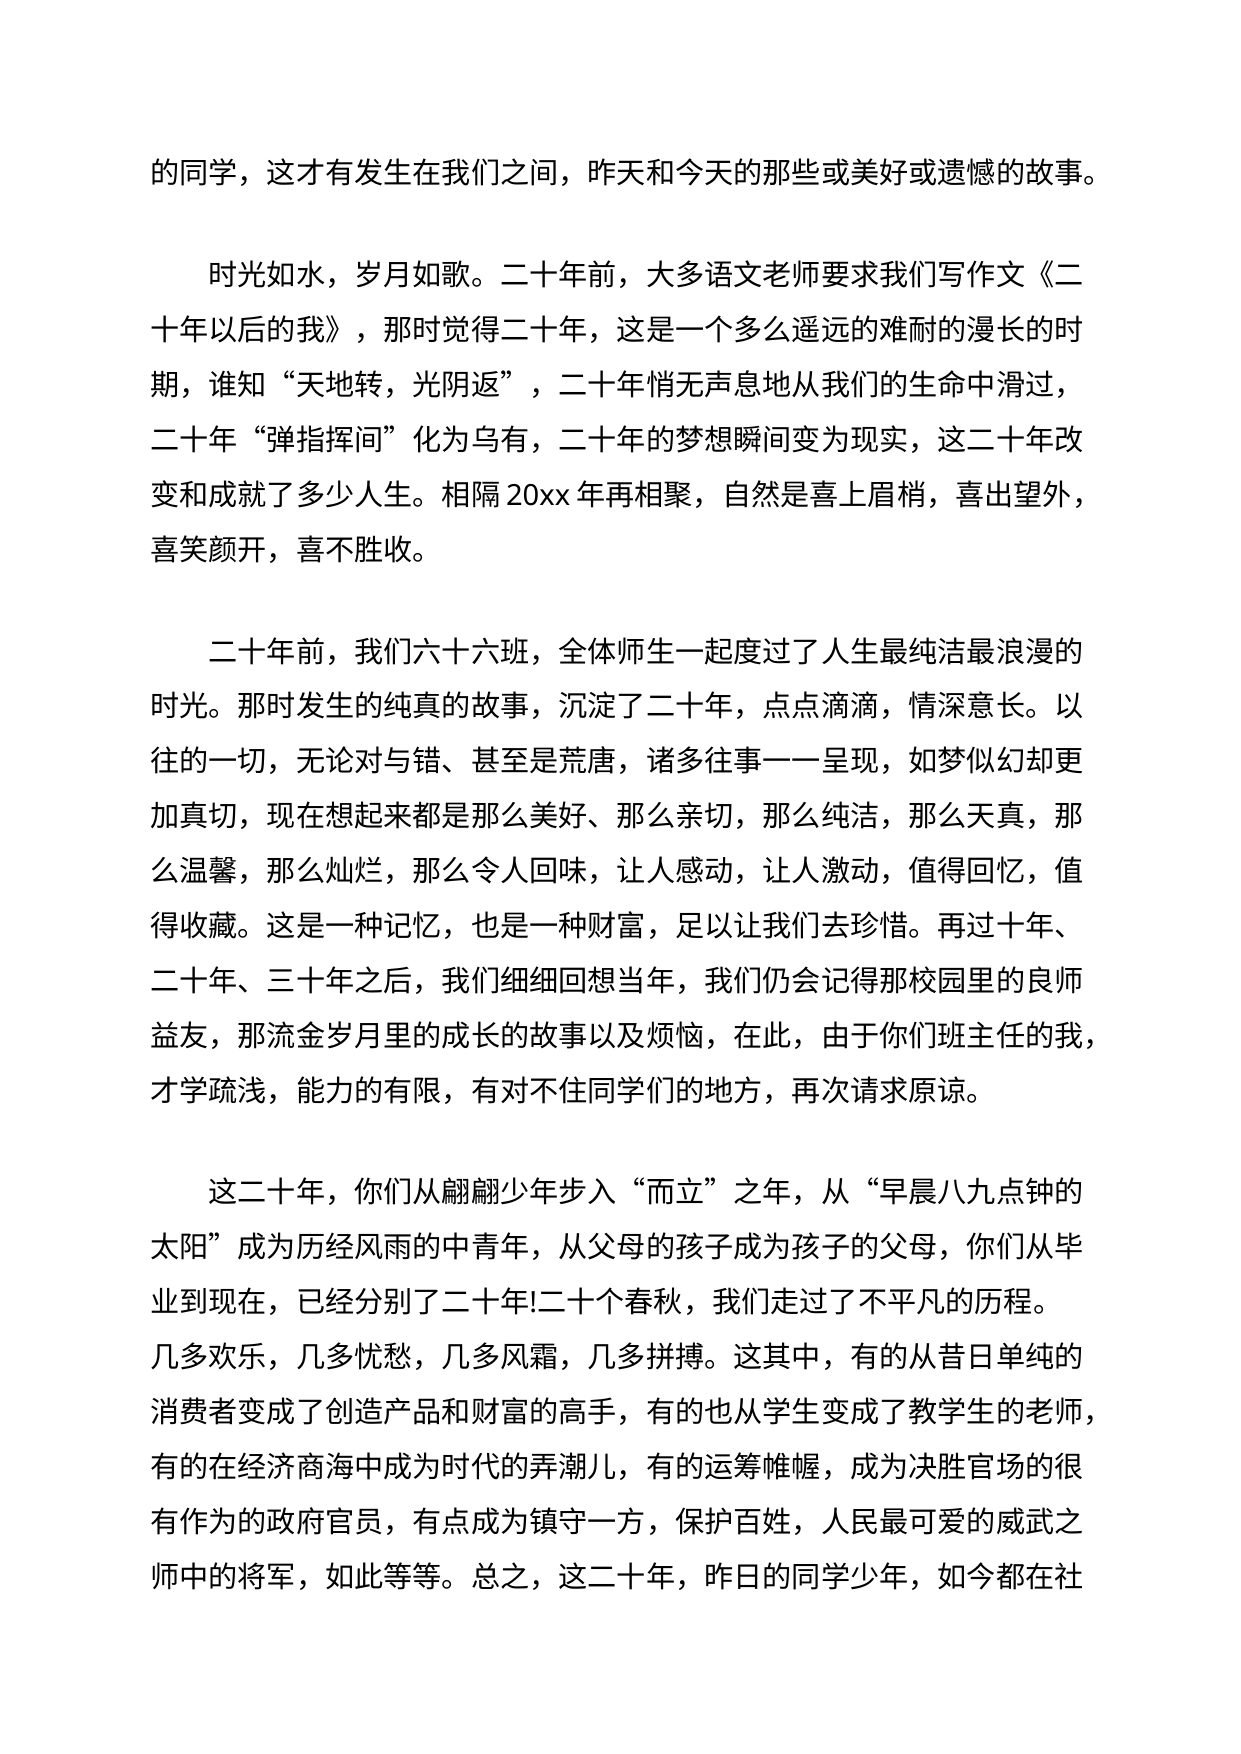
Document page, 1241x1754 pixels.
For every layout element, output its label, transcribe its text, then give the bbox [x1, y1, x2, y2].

text 时光如水，岁月如歌。二十年前，大多语文老师要求我们写作文《二十年以后的我》，那时觉得二十年，这是一个多么遥远的难耐的漫长的时期，谁知“天地转，光阴返”，二十年悄无声息地从我们的生命中滑过，二十年“弹指挥间”化为乌有，二十年的梦想瞬间变为现实，这二十年改变和成就了多少人生。相隔20xx年再相聚，自然是喜上眉梢，喜出望外，喜笑颜开，喜不胜收。 [150, 252, 1090, 569]
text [150, 150, 1090, 192]
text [150, 1169, 1090, 1596]
text 二十年前，我们六十六班，全体师生一起度过了人生最纯洁最浪漫的时光。那时发生的纯真的故事，沉淀了二十年，点点滴滴，情深意长。以往的一切，无论对与错、甚至是荒唐，诸多往事一一呈现，如梦似幻却更加真切，现在想起来都是那么美好、那么亲切，那么纯洁，那么天真，那么温馨，那么灿烂，那么令人回味，让人感动，让人激动，值得回忆，值得收藏。这是一种记忆，也是一种财富，足以让我们去珍惜。再过十年、二十年、三十年之后，我们细细回想当年，我们仍会记得那校园里的良师益友，那流金岁月里的成长的故事以及烦恼，在此，由于你们班主任的我，才学疏浅，能力的有限，有对不住同学们的地方，再次请求原谅。 [150, 628, 1090, 1109]
